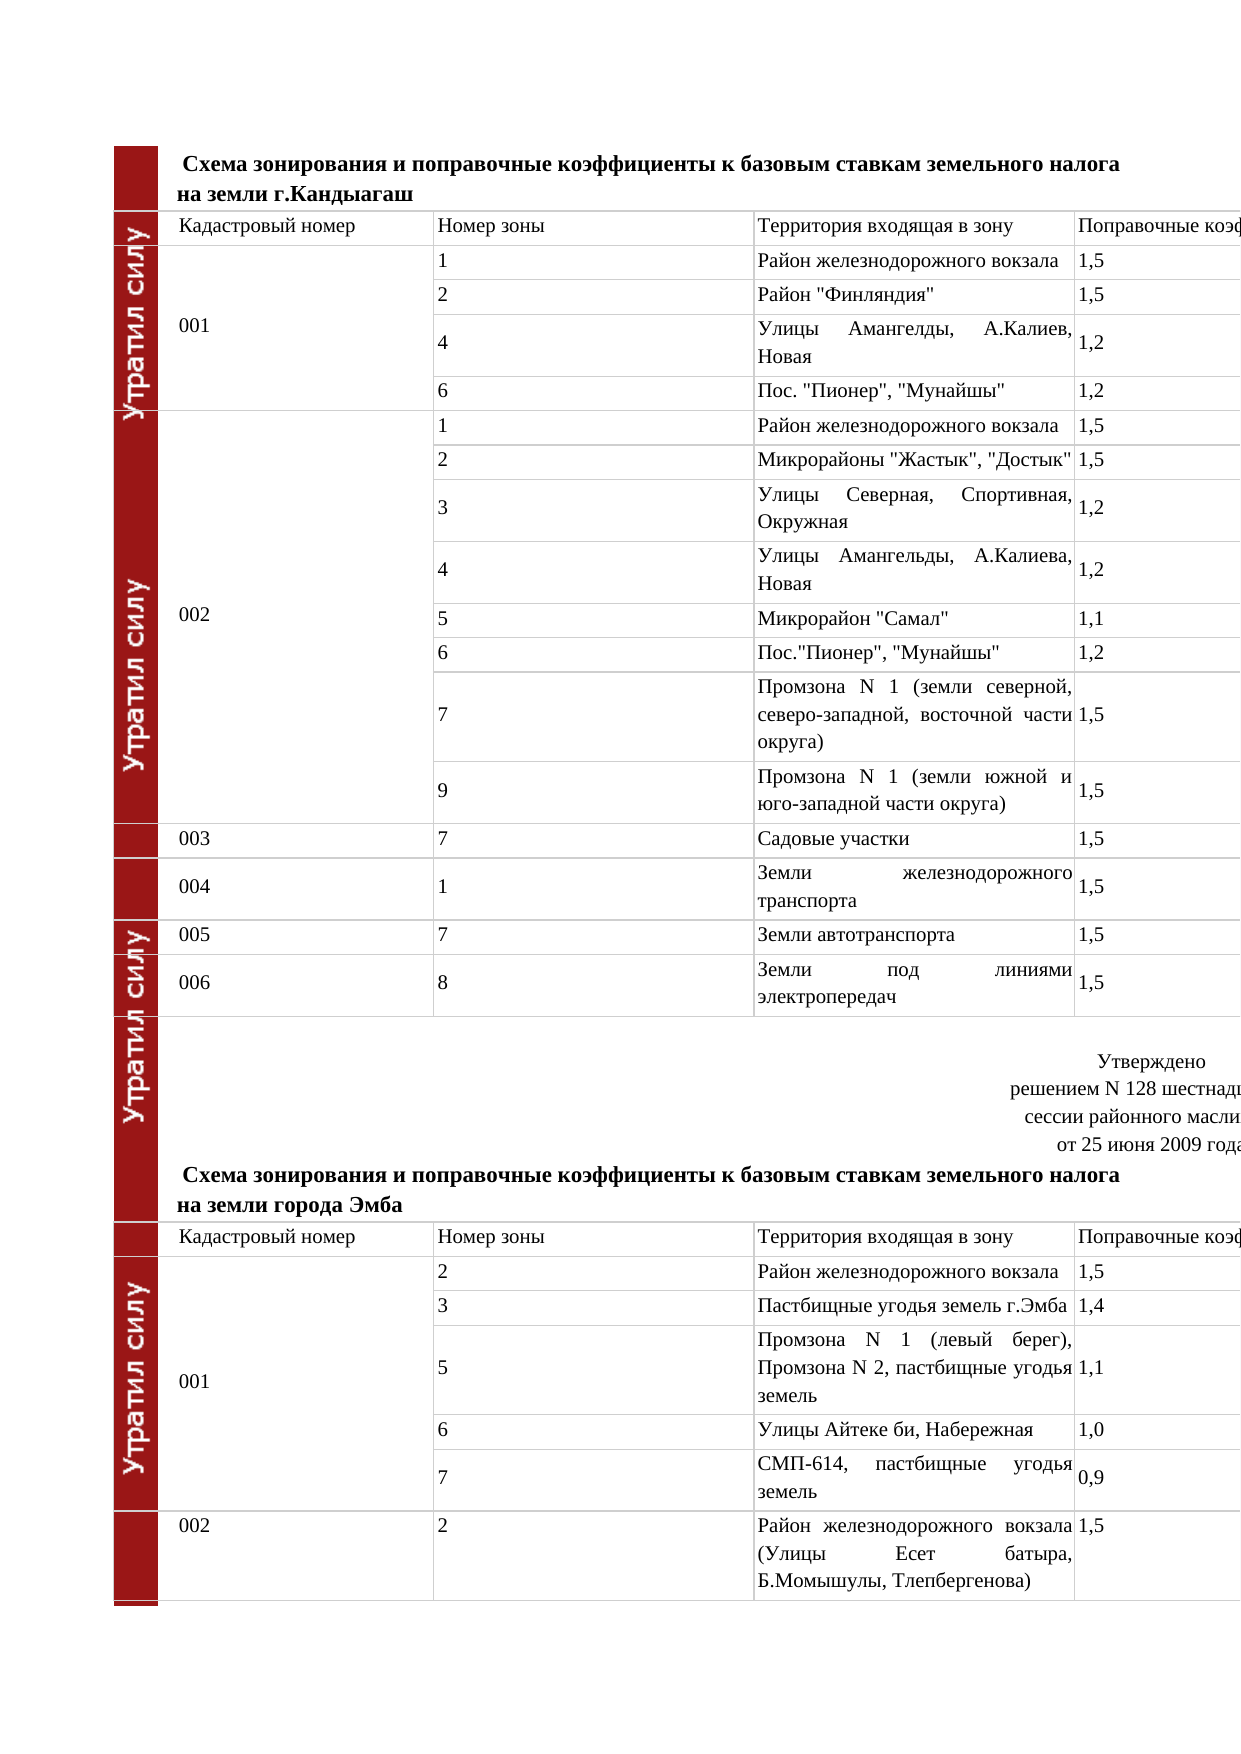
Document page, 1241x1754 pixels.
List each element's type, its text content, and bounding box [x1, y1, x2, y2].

table_cell Пос."Пионер", "Мунайшы" [755, 638, 1074, 671]
table_cell 5 [434, 1326, 753, 1414]
table_cell 2 [434, 1257, 753, 1290]
table_cell 5 [434, 604, 753, 637]
table_cell 9 [434, 762, 753, 823]
table_cell Район железнодорожного вокзала (Улицы Есет батыра, Б.Момышулы, Тлепбергенова) [755, 1512, 1074, 1600]
table_cell 6 [434, 377, 753, 410]
table_cell Микрорайоны "Жастык", "Достык" [755, 446, 1074, 479]
table_cell СМП-614, пастбищные угодья земель [755, 1450, 1074, 1510]
table_cell 0,9 [1075, 1450, 1240, 1510]
table_header Территория входящая в зону [755, 212, 1074, 245]
table_cell 1,5 [1075, 1257, 1240, 1290]
table_cell 1,5 [1075, 955, 1240, 1016]
table_cell 003 [114, 824, 433, 857]
table_cell Улицы Амангелды, А.Калиев, Новая [755, 315, 1074, 376]
table_header Поправочные коэффициенты [1075, 212, 1240, 245]
table_cell Земли железнодорожного транспорта [755, 859, 1074, 919]
table_cell 3 [434, 1291, 753, 1324]
text Схема зонирования и поправочные коэффициенты к базовым ставкам земельного налога на земли г.Кандыагаш [112, 150, 1128, 207]
table_header Утверждено решением N 128 шестнадцатой сессии районного маслихата от 25 июня 2009 года [912, 1047, 1240, 1161]
table_cell 1,2 [1075, 638, 1240, 671]
table_cell Район железнодорожного вокзала [755, 411, 1074, 444]
table_cell 1,2 [1075, 377, 1240, 410]
table_cell 1,5 [1075, 921, 1240, 954]
table_cell 002 [114, 1512, 433, 1600]
table_cell 1,1 [1075, 1326, 1240, 1414]
table_cell 1,1 [1075, 604, 1240, 637]
picture [114, 1217, 158, 1221]
table_cell 1,5 [1075, 859, 1240, 919]
table_cell 1,5 [1075, 673, 1240, 761]
table_cell 2 [434, 446, 753, 479]
table_cell Промзона N 1 (левый берег), Промзона N 2, пастбищные угодья земель [755, 1326, 1074, 1414]
table_cell 004 [114, 859, 433, 919]
picture [114, 1017, 158, 1047]
table_cell 1,2 [1075, 480, 1240, 541]
table_cell 005 [114, 921, 433, 954]
table_cell Садовые участки [755, 824, 1074, 857]
table_cell 1 [434, 411, 753, 444]
table_cell Район железнодорожного вокзала [755, 1257, 1074, 1290]
table_cell 7 [434, 1450, 753, 1510]
table_cell 2 [434, 280, 753, 313]
table_header Поправочные коэффициенты [1075, 1223, 1240, 1256]
table_header Номер зоны [434, 1223, 753, 1256]
picture [114, 1601, 158, 1606]
table_cell 1,5 [1075, 246, 1240, 279]
table_header [101, 1047, 912, 1161]
table_cell 006 [114, 955, 433, 1016]
table_cell 001 [114, 246, 433, 410]
table_header Номер зоны [434, 212, 753, 245]
table_cell Промзона N 1 (земли северной, северо-западной, восточной части округа) [755, 673, 1074, 761]
table_cell Земли под линиями электропередач [755, 955, 1074, 1016]
table_header Территория входящая в зону [755, 1223, 1074, 1256]
table_cell 6 [434, 1415, 753, 1448]
table_header Кадастровый номер [114, 1223, 433, 1256]
table_cell 1,2 [1075, 315, 1240, 376]
table_cell 1 [434, 246, 753, 279]
table_cell 1,5 [1075, 1512, 1240, 1600]
table_cell 7 [434, 921, 753, 954]
table_cell 4 [434, 542, 753, 603]
table_header Кадастровый номер [114, 212, 433, 245]
table_cell 3 [434, 480, 753, 541]
table_cell 1,5 [1075, 280, 1240, 313]
table_cell 1,5 [1075, 762, 1240, 823]
table_cell 1,2 [1075, 542, 1240, 603]
table_cell 8 [434, 955, 753, 1016]
table_cell 4 [434, 315, 753, 376]
table_cell Улицы Амангельды, А.Калиева, Новая [755, 542, 1074, 603]
table_cell Район "Финляндия" [755, 280, 1074, 313]
table_cell 1,0 [1075, 1415, 1240, 1448]
table_cell 1,5 [1075, 824, 1240, 857]
table_cell Улицы Северная, Спортивная, Окружная [755, 480, 1074, 541]
table_cell 001 [114, 1257, 433, 1510]
table_cell 1,4 [1075, 1291, 1240, 1324]
table_cell 7 [434, 824, 753, 857]
table_cell 1,5 [1075, 411, 1240, 444]
text Схема зонирования и поправочные коэффициенты к базовым ставкам земельного налога на земли города Эмба [112, 1161, 1128, 1217]
table_cell Промзона N 1 (земли южной и юго-западной части округа) [755, 762, 1074, 823]
table_cell 6 [434, 638, 753, 671]
picture [114, 146, 158, 150]
table_cell 1,5 [1075, 446, 1240, 479]
table_cell Пос. "Пионер", "Мунайшы" [755, 377, 1074, 410]
table_cell 7 [434, 673, 753, 761]
table_cell Район железнодорожного вокзала [755, 246, 1074, 279]
table_cell Пастбищные угодья земель г.Эмба [755, 1291, 1074, 1324]
table_cell Улицы Айтеке би, Набережная [755, 1415, 1074, 1448]
table_cell 1 [434, 859, 753, 919]
table_cell Земли автотранспорта [755, 921, 1074, 954]
table_cell 2 [434, 1512, 753, 1600]
table_cell Микрорайон "Самал" [755, 604, 1074, 637]
table_cell 002 [114, 411, 433, 823]
